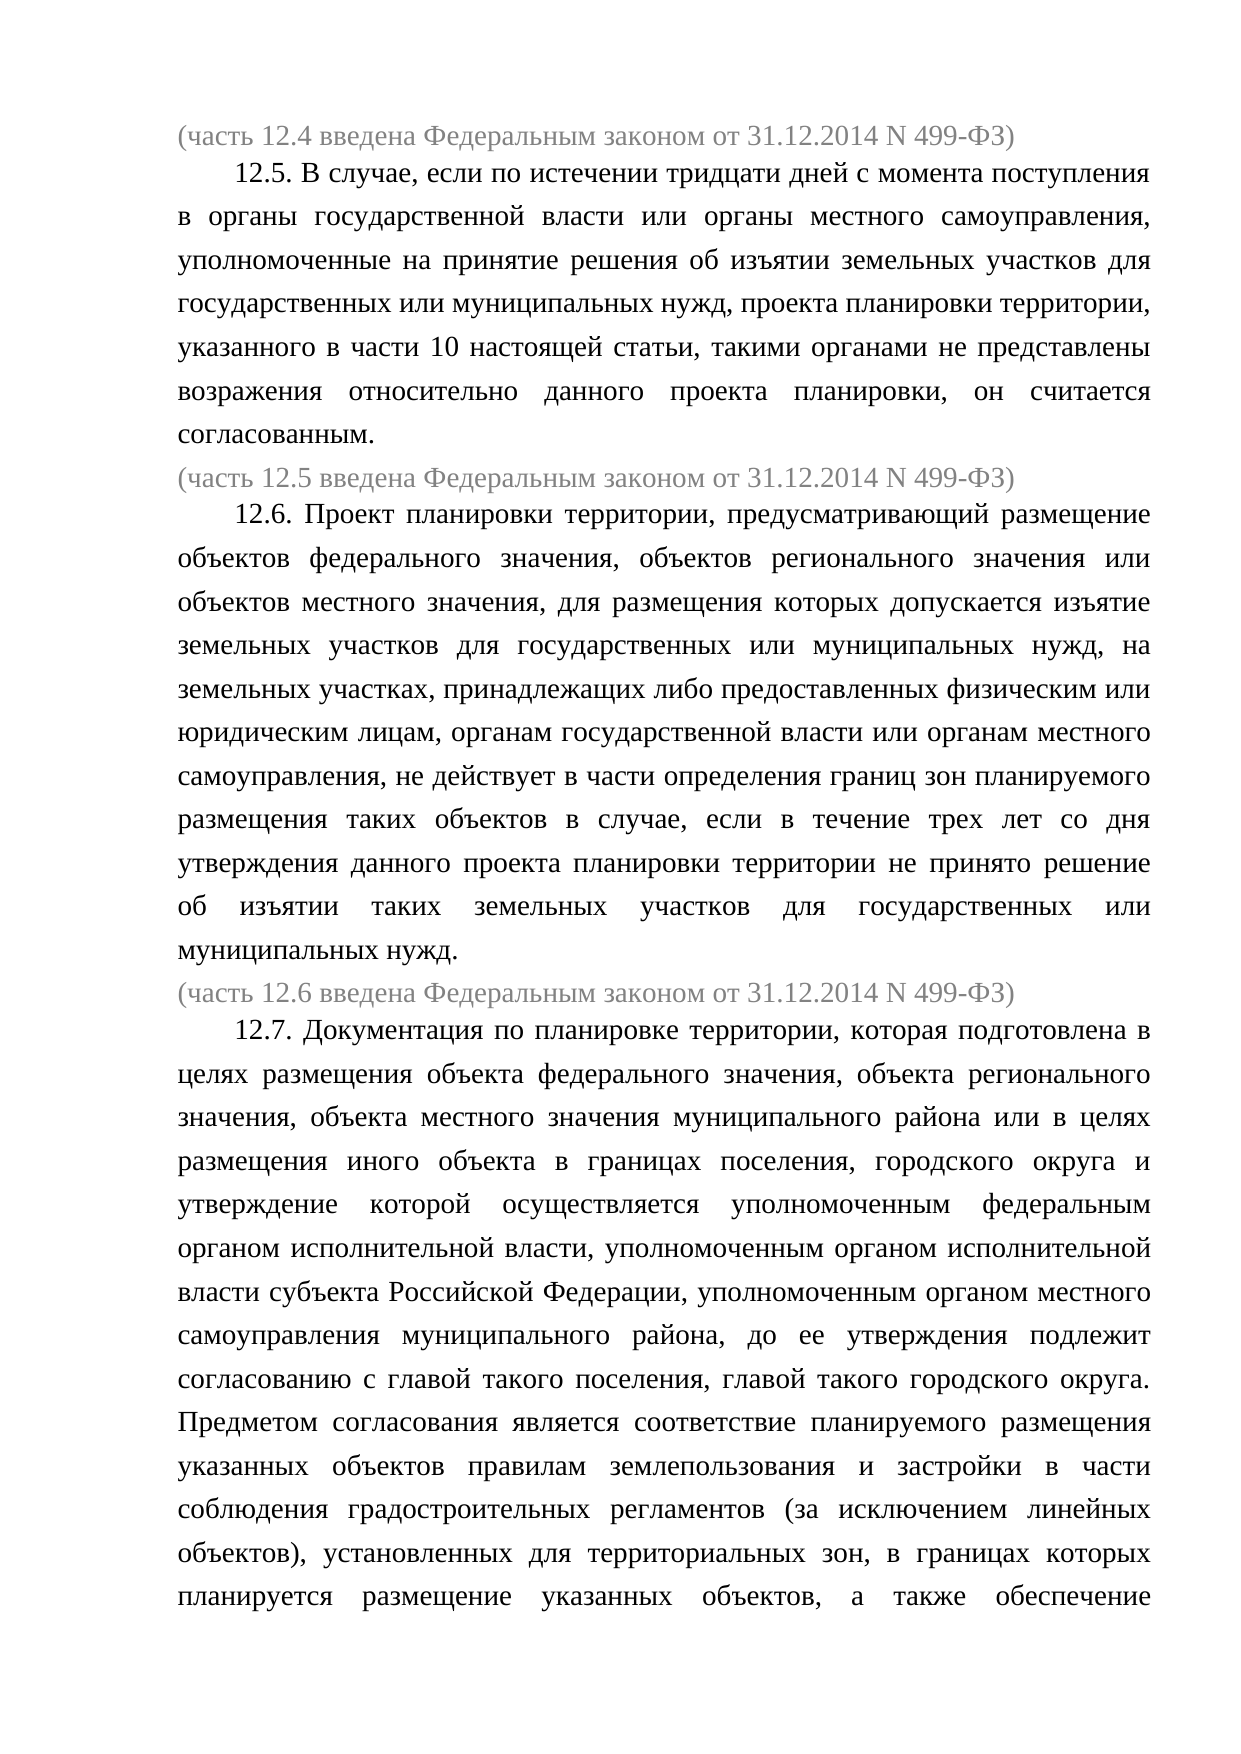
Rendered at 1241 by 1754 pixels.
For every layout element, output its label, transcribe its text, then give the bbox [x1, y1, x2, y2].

text (часть 12.6 введена Федеральным законом от 31.12.2014 N 499-ФЗ) [177, 976, 1152, 1009]
text (часть 12.4 введена Федеральным законом от 31.12.2014 N 499-ФЗ) [177, 118, 1152, 152]
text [177, 1012, 1152, 1612]
text (часть 12.5 введена Федеральным законом от 31.12.2014 N 499-ФЗ) [177, 460, 1152, 493]
text 12.5. В случае, если по истечении тридцати дней с момента поступления в органы государственной власти или органы местного самоуправления, уполномоченные на принятие решения об изъятии земельных участков для государственных или муниципальных нужд, проекта планировки территории, указанного в части 10 настоящей статьи, такими органами не представлены возражения относительно данного проекта планировки, он считается согласованным. [177, 155, 1152, 450]
text 12.6. Проект планировки территории, предусматривающий размещение объектов федерального значения, объектов регионального значения или объектов местного значения, для размещения которых допускается изъятие земельных участков для государственных или муниципальных нужд, на земельных участках, принадлежащих либо предоставленных физическим или юридическим лицам, органам государственной власти или органам местного самоуправления, не действует в части определения границ зон планируемого размещения таких объектов в случае, если в течение трех лет со дня утверждения данного проекта планировки территории не принято решение об изъятии таких земельных участков для государственных или муниципальных нужд. [177, 497, 1152, 966]
